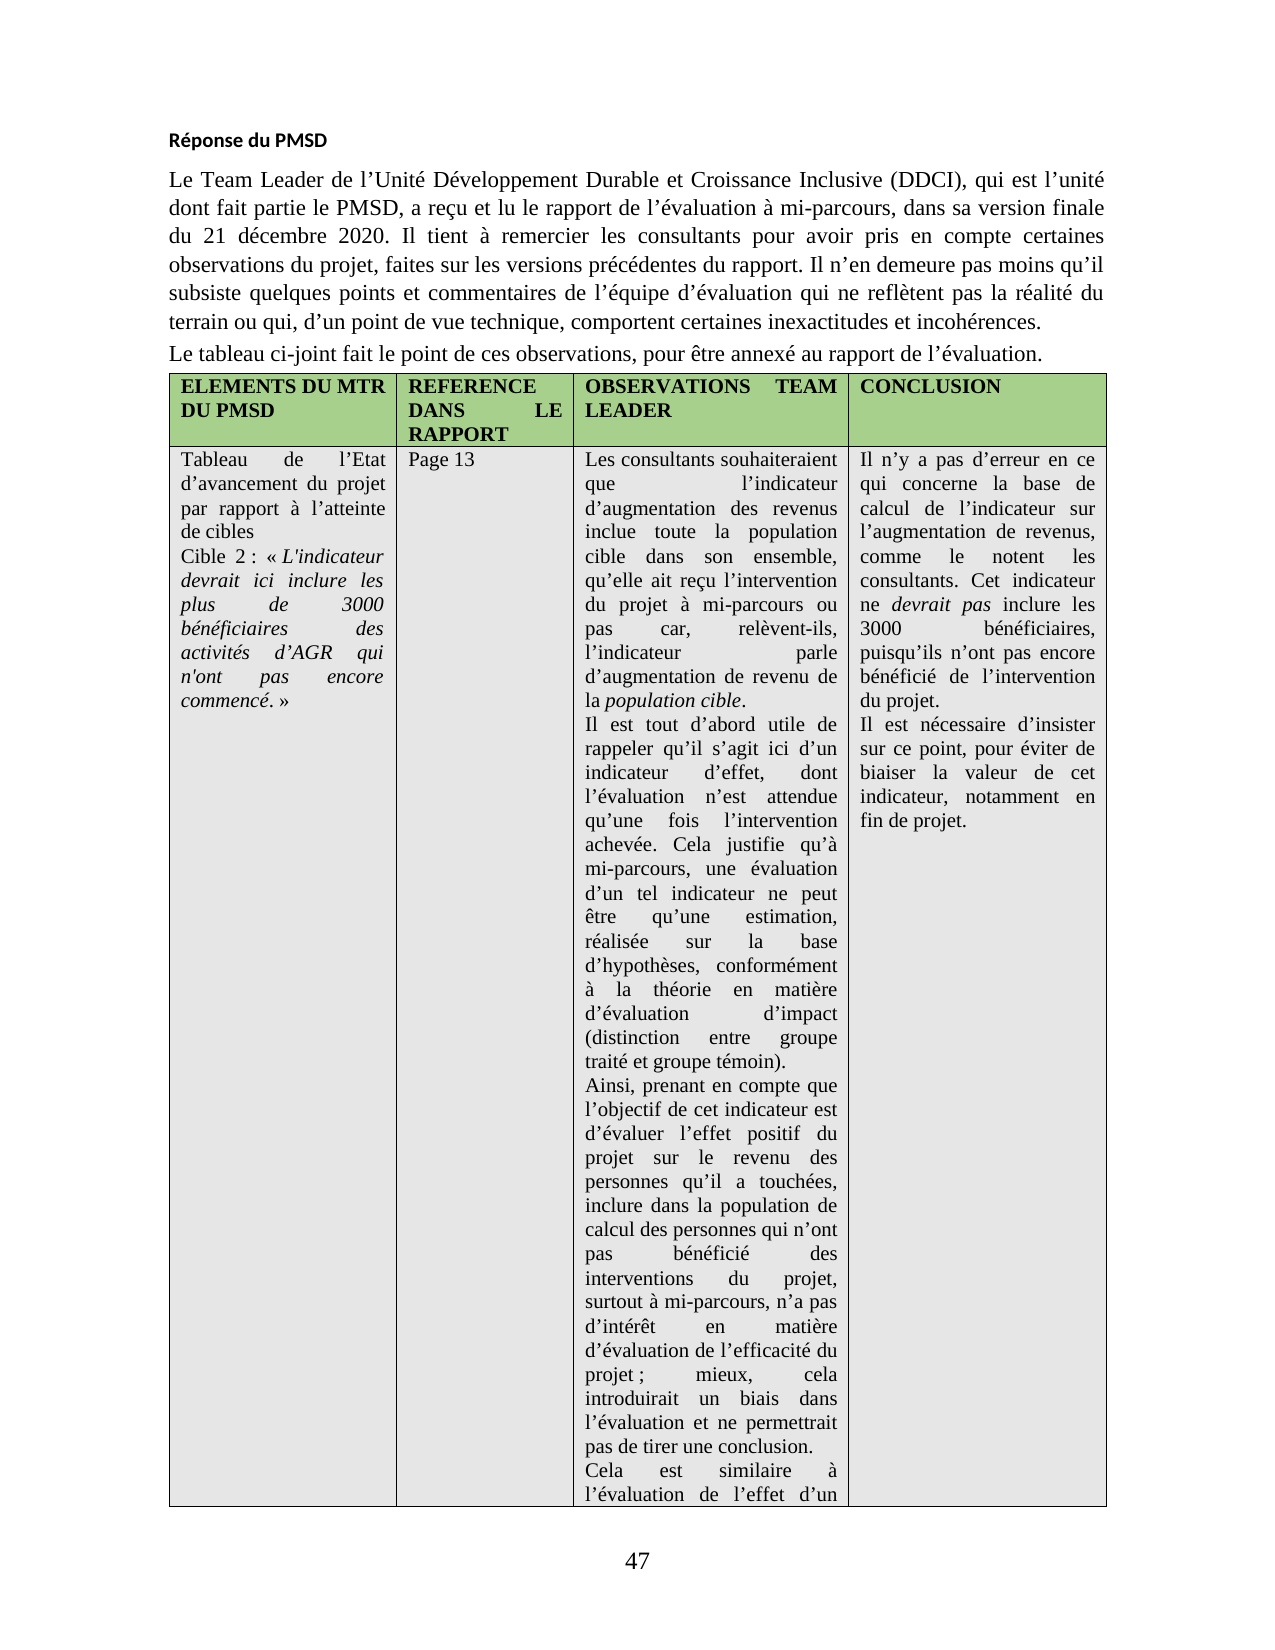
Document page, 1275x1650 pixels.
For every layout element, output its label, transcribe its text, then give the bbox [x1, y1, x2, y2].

text Le tableau ci-joint fait le point de ces observations, pour être annexé au rapport de l’évaluation. [169, 340, 1106, 367]
subtitle Réponse du PMSD [169, 128, 1106, 153]
table_header OBSERVATIONS TEAM LEADER [574, 374, 848, 446]
table_header CONCLUSION [849, 374, 1106, 446]
table_cell Page 13 [397, 447, 573, 1506]
text Le Team Leader de l’Unité Développement Durable et Croissance Inclusive (DDCI), qui est l’unité dont fait partie le PMSD, a reçu et lu le rapport de l’évaluation à mi-parcours, dans sa version finale du 21 décembre 2020. Il tient à remercier les consultants pour avoir pris en compte certaines observations du projet, faites sur les versions précédentes du rapport. Il n’en demeure pas moins qu’il subsiste quelques points et commentaires de l’équipe d’évaluation qui ne reflètent pas la réalité du terrain ou qui, d’un point de vue technique, comportent certaines inexactitudes et incohérences. [169, 166, 1106, 334]
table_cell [574, 447, 848, 1506]
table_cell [849, 447, 1106, 1506]
table_header ELEMENTS DU MTR DU PMSD [170, 374, 396, 446]
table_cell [170, 447, 396, 1506]
table_header REFERENCE DANS LE RAPPORT [397, 374, 573, 446]
